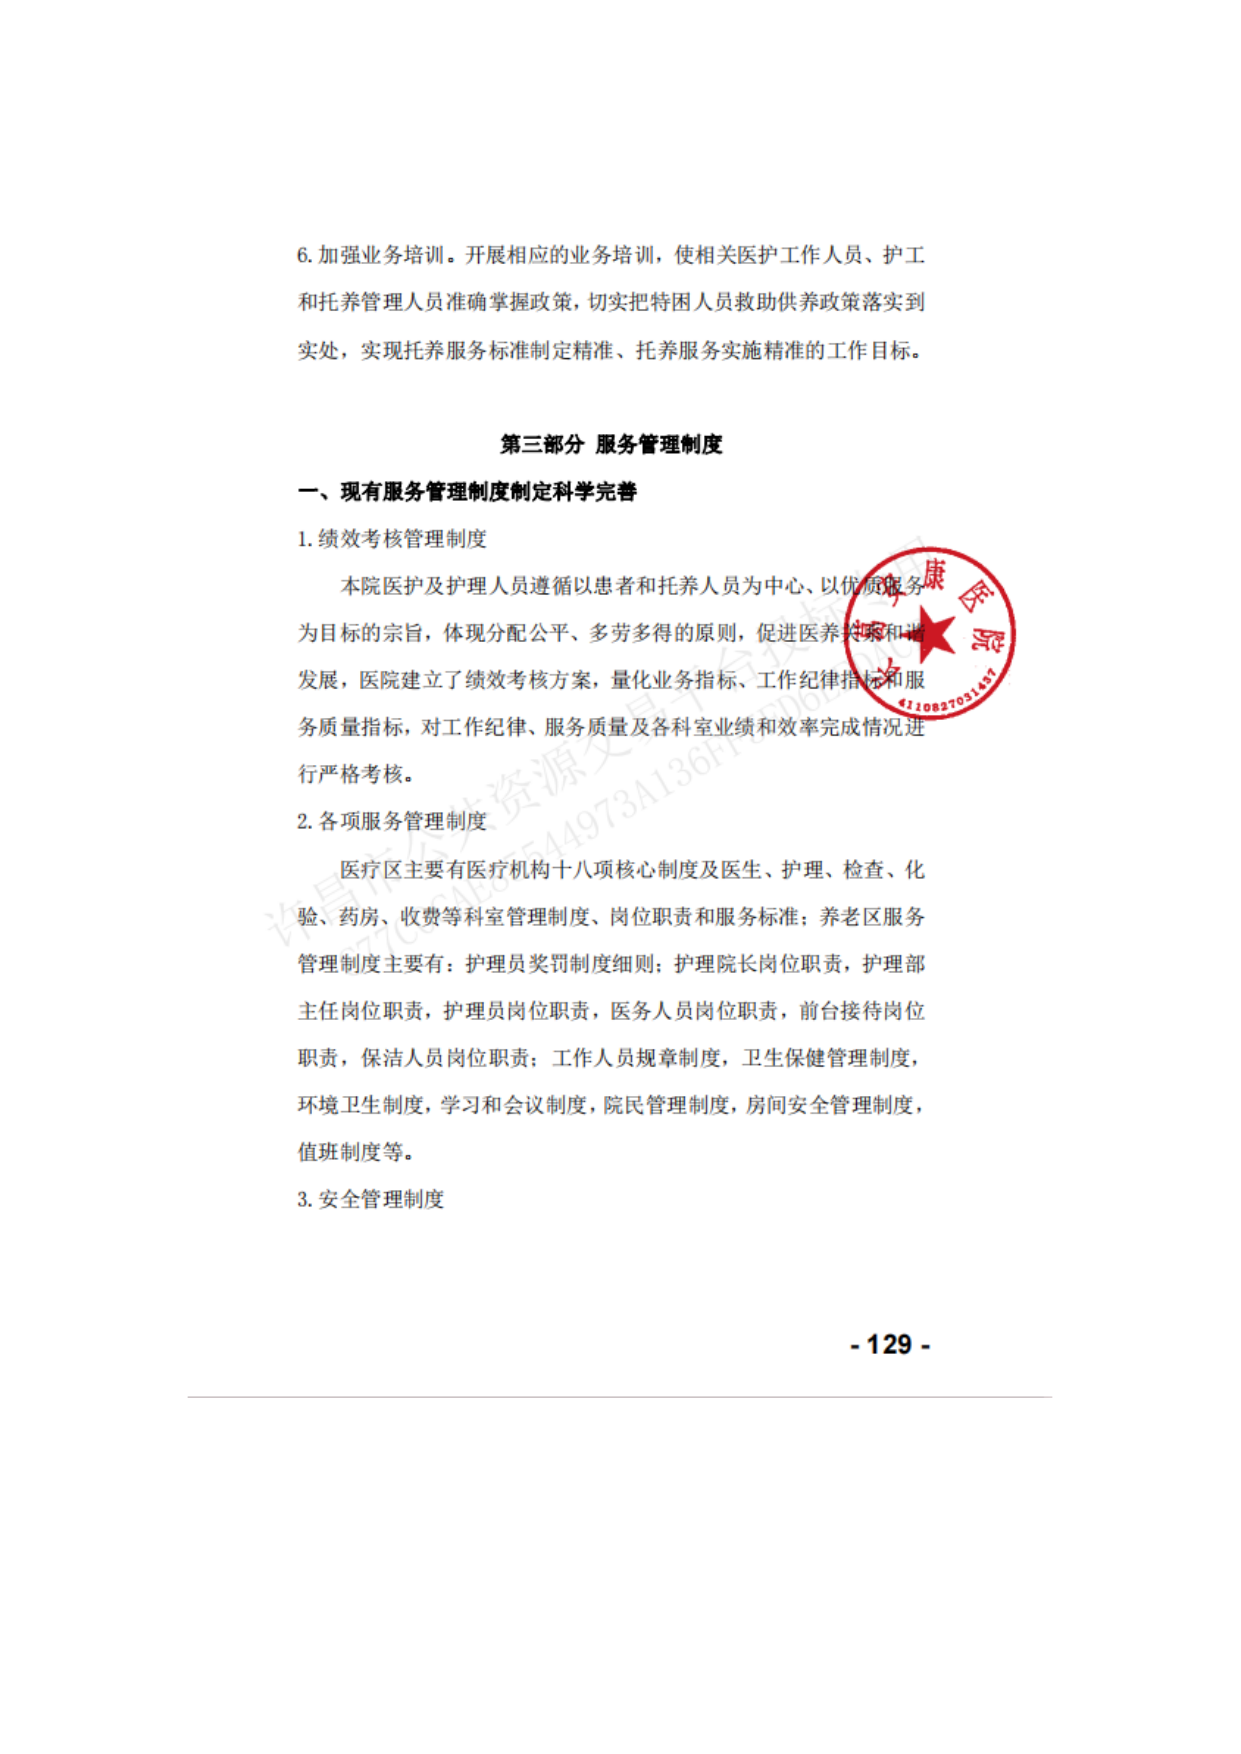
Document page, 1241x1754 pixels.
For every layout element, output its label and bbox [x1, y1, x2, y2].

picture [187, 162, 1053, 1398]
